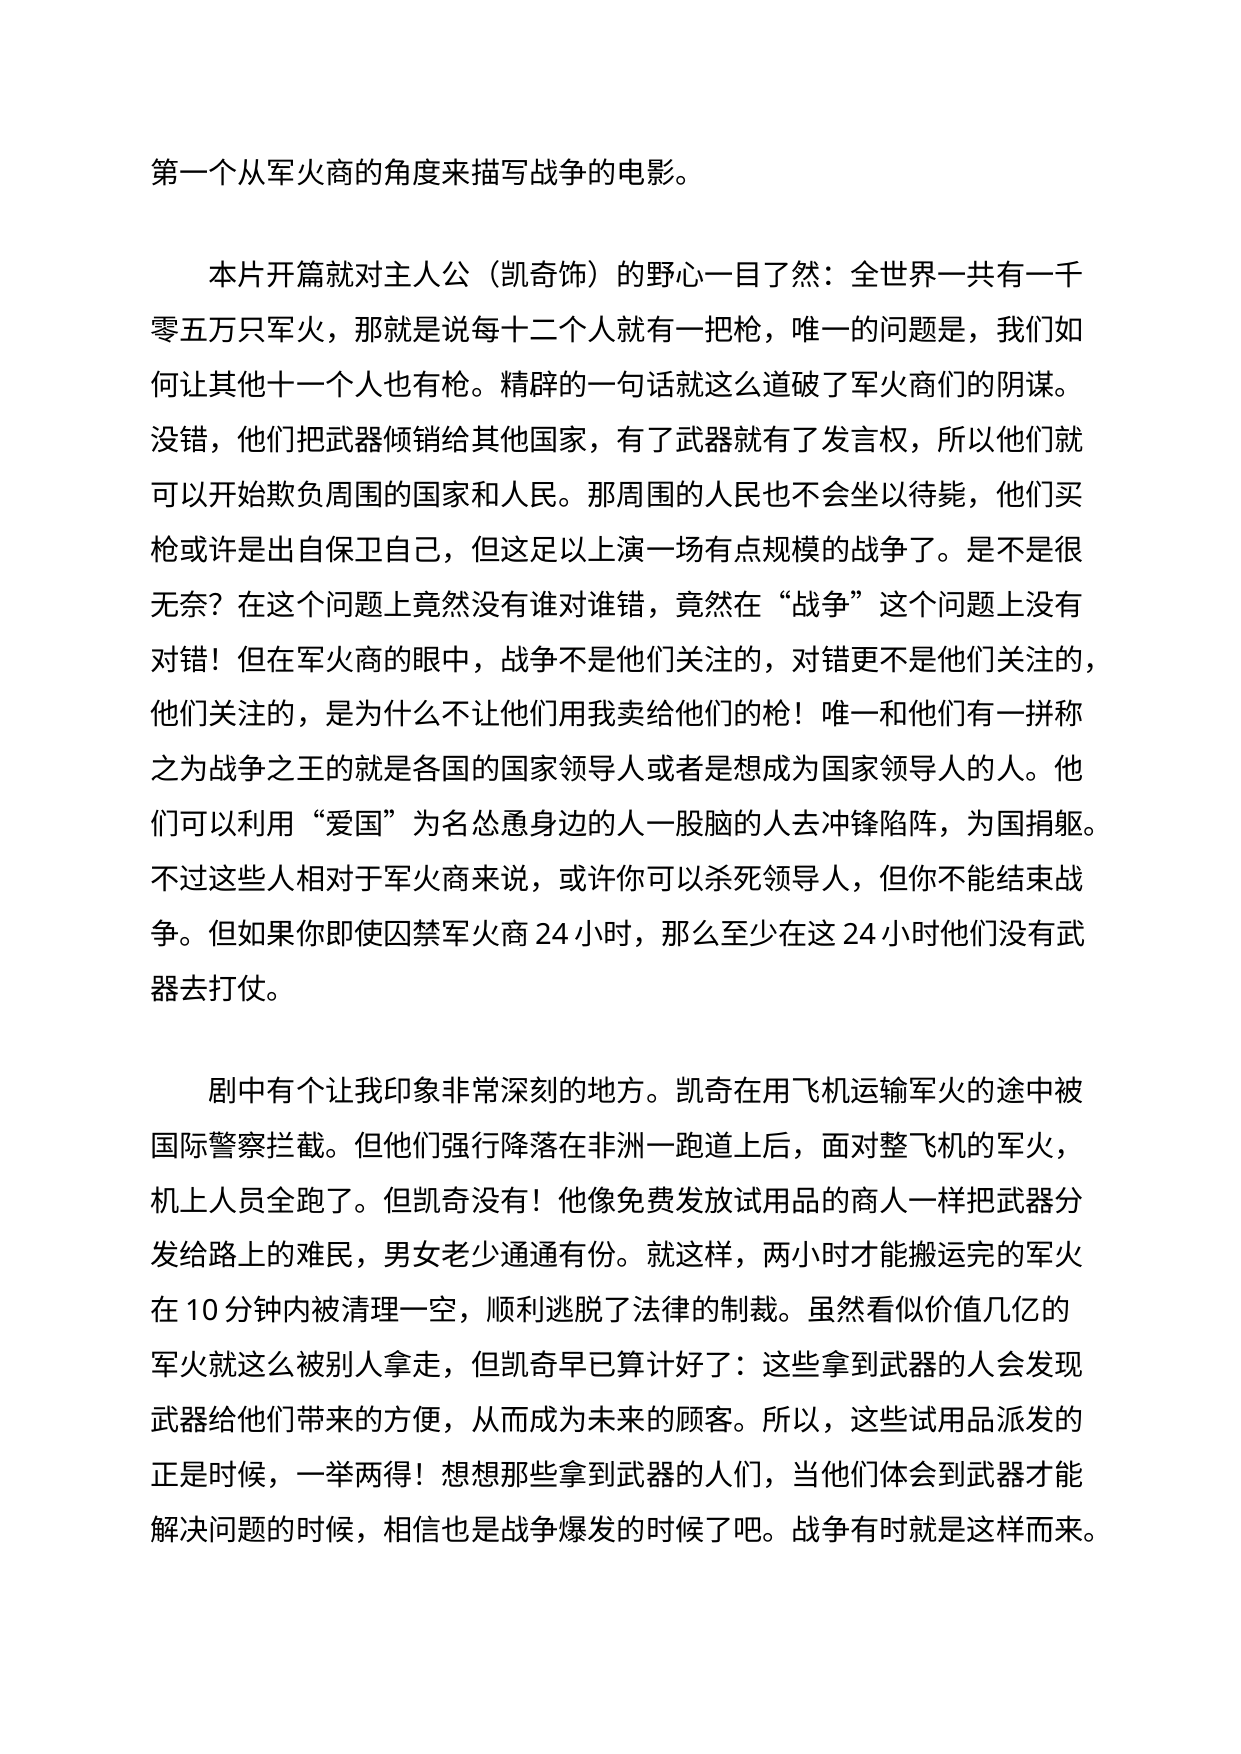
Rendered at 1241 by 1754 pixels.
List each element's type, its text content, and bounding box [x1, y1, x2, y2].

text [150, 150, 1090, 192]
text 本片开篇就对主人公（凯奇饰）的野心一目了然：全世界一共有一千零五万只军火，那就是说每十二个人就有一把枪，唯一的问题是，我们如何让其他十一个人也有枪。精辟的一句话就这么道破了军火商们的阴谋。没错，他们把武器倾销给其他国家，有了武器就有了发言权，所以他们就可以开始欺负周围的国家和人民。那周围的人民也不会坐以待毙，他们买枪或许是出自保卫自己，但这足以上演一场有点规模的战争了。是不是很无奈？在这个问题上竟然没有谁对谁错，竟然在“战争”这个问题上没有对错！但在军火商的眼中，战争不是他们关注的，对错更不是他们关注的，他们关注的，是为什么不让他们用我卖给他们的枪！唯一和他们有一拼称之为战争之王的就是各国的国家领导人或者是想成为国家领导人的人。他们可以利用“爱国”为名怂恿身边的人一股脑的人去冲锋陷阵，为国捐躯。不过这些人相对于军火商来说，或许你可以杀死领导人，但你不能结束战争。但如果你即使囚禁军火商24小时，那么至少在这24小时他们没有武器去打仗。 [150, 252, 1090, 1008]
text 剧中有个让我印象非常深刻的地方。凯奇在用飞机运输军火的途中被国际警察拦截。但他们强行降落在非洲一跑道上后，面对整飞机的军火，机上人员全跑了。但凯奇没有！他像免费发放试用品的商人一样把武器分发给路上的难民，男女老少通通有份。就这样，两小时才能搬运完的军火在10分钟内被清理一空，顺利逃脱了法律的制裁。虽然看似价值几亿的军火就这么被别人拿走，但凯奇早已算计好了：这些拿到武器的人会发现武器给他们带来的方便，从而成为未来的顾客。所以，这些试用品派发的正是时候，一举两得！想想那些拿到武器的人们，当他们体会到武器才能解决问题的时候，相信也是战争爆发的时候了吧。战争有时就是这样而来。 [150, 1067, 1090, 1549]
